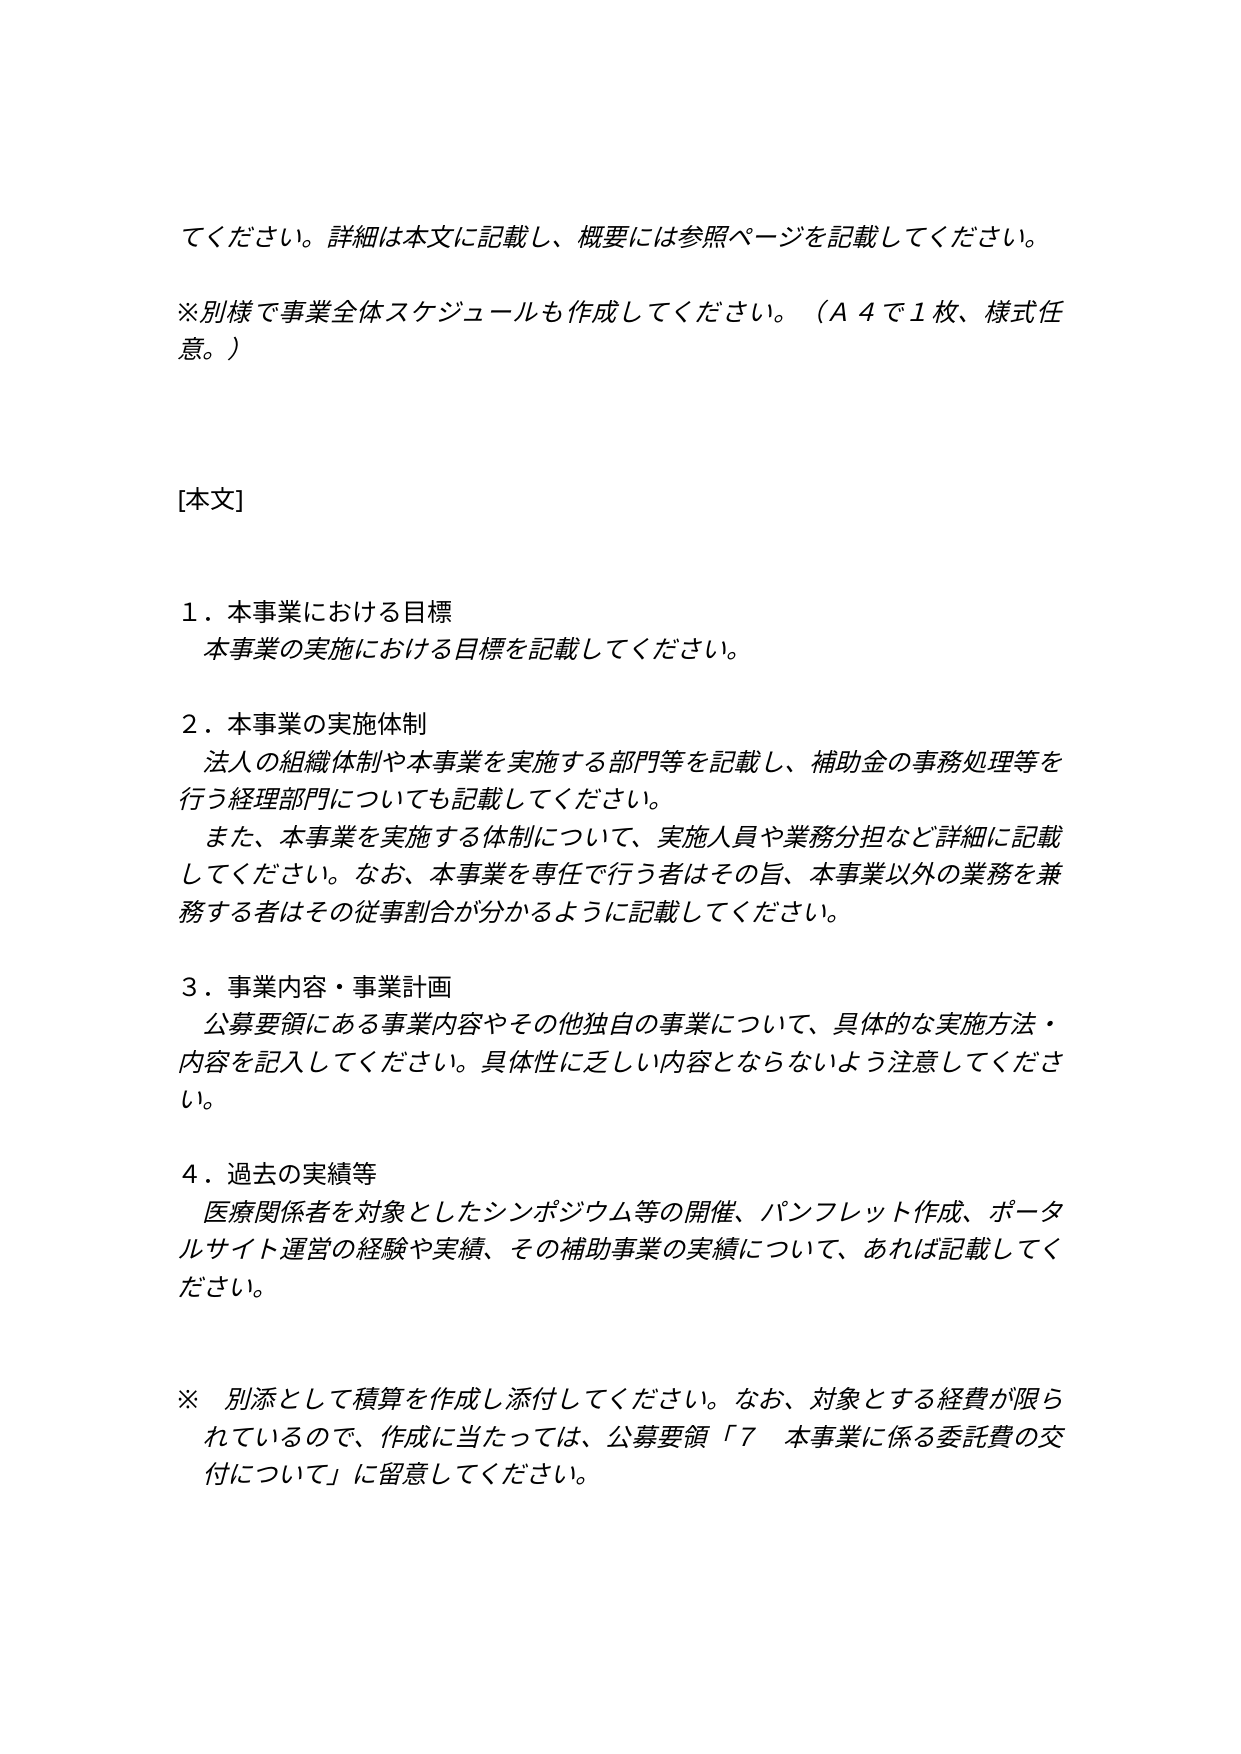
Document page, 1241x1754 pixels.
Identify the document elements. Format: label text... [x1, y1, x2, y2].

text 公募要領にある事業内容やその他独自の事業について、具体的な実施方法・内容を記入してください。具体性に乏しい内容とならないよう注意してください。 [177, 1004, 1063, 1117]
text 医療関係者を対象としたシンポジウム等の開催、パンフレット作成、ポータルサイト運営の経験や実績、その補助事業の実績について、あれば記載してください。 [177, 1192, 1063, 1304]
text ３．事業内容・事業計画 [177, 967, 1063, 1004]
text 本事業の実施における目標を記載してください。 [177, 629, 1063, 667]
text ４．過去の実績等 [177, 1154, 1063, 1192]
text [177, 217, 1063, 254]
text ※ 別添として積算を作成し添付してください。なお、対象とする経費が限られているので、作成に当たっては、公募要領「７ 本事業に係る委託費の交付について」に留意してください。 [177, 1379, 1063, 1492]
text [本文] [177, 479, 1063, 517]
text １．本事業における目標 [177, 592, 1063, 629]
text ２．本事業の実施体制 [177, 704, 1063, 742]
text ※別様で事業全体スケジュールも作成してください。（Ａ４で１枚、様式任意。） [177, 292, 1063, 367]
text また、本事業を実施する体制について、実施人員や業務分担など詳細に記載してください。なお、本事業を専任で行う者はその旨、本事業以外の業務を兼務する者はその従事割合が分かるように記載してください。 [177, 817, 1063, 929]
text 法人の組織体制や本事業を実施する部門等を記載し、補助金の事務処理等を行う経理部門についても記載してください。 [177, 742, 1063, 817]
